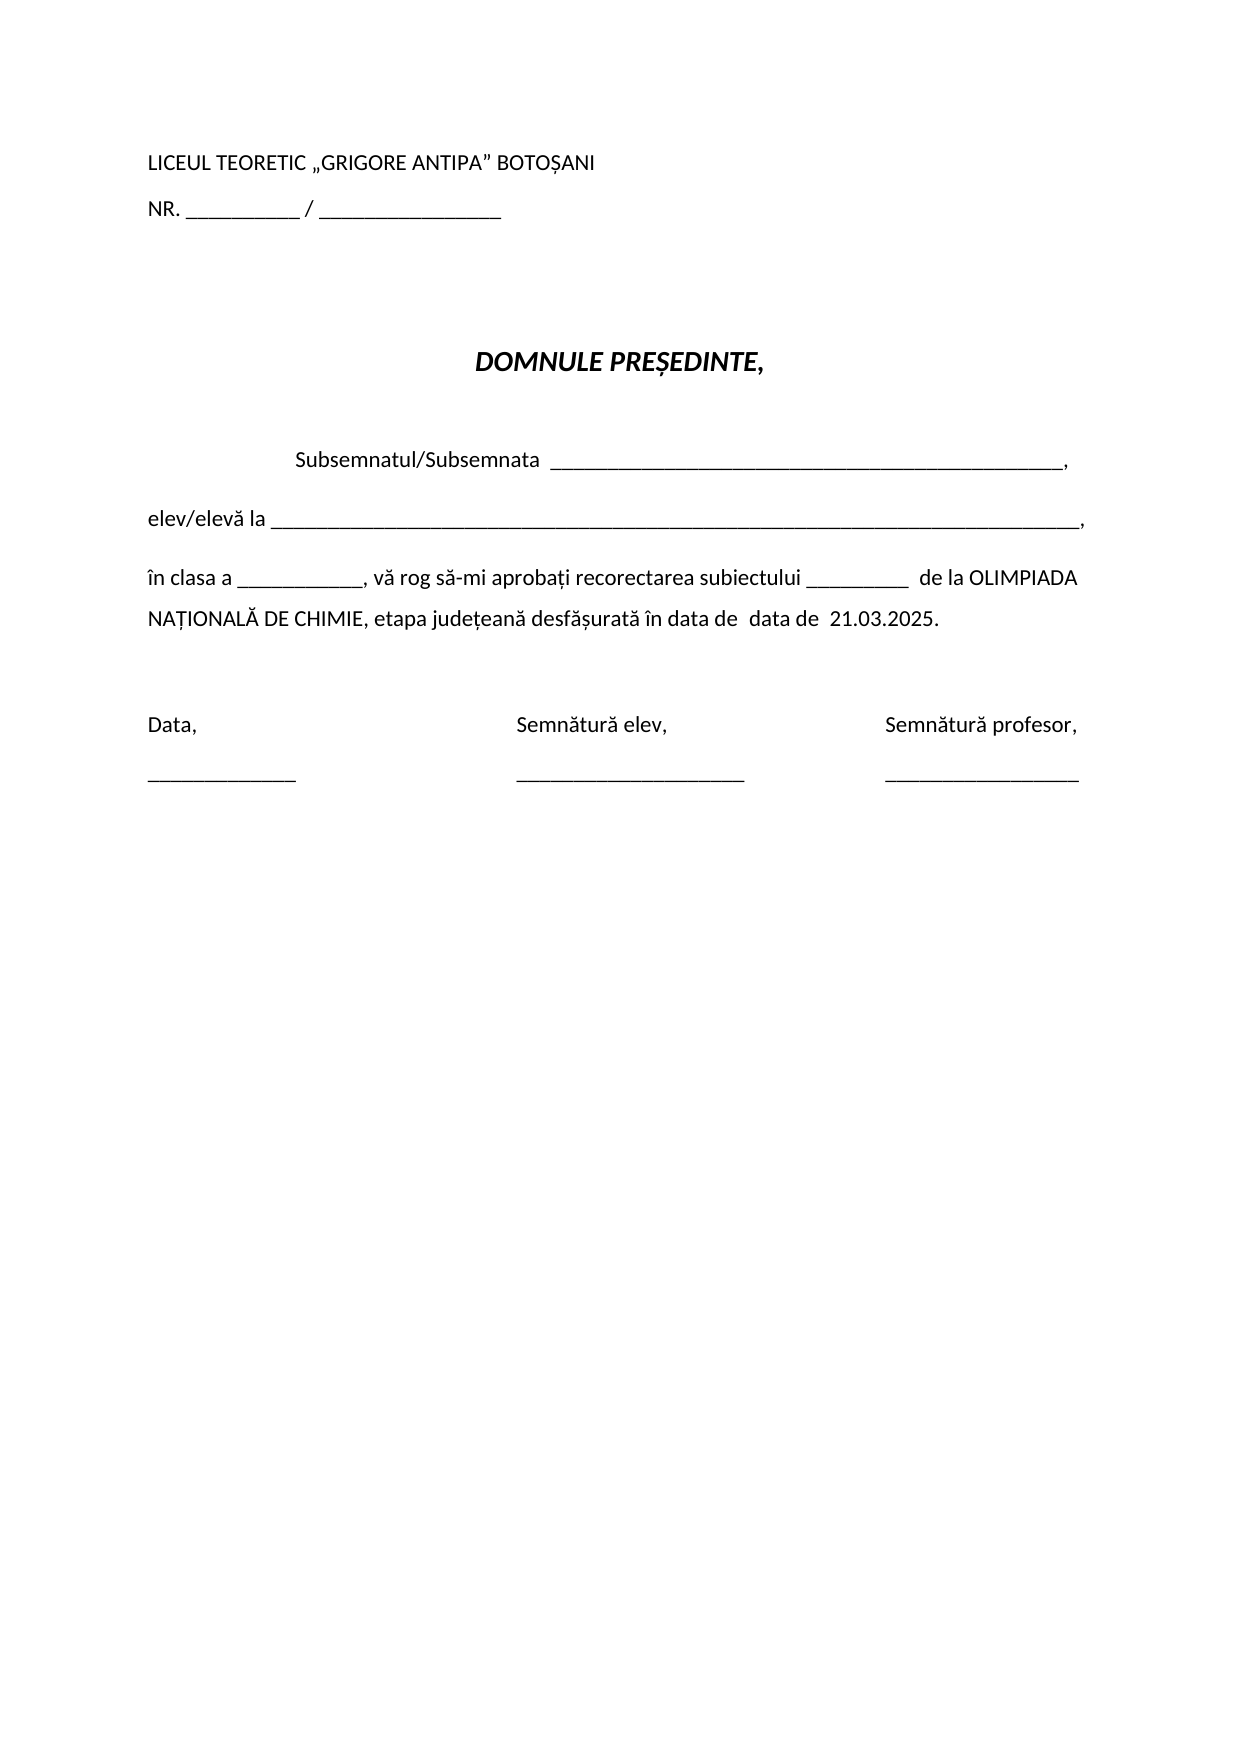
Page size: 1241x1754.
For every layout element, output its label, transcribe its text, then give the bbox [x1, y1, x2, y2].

text DOMNULE PREȘEDINTE, [148, 343, 1093, 379]
text în clasa a ___________, vă rog să-mi aprobați recorectarea subiectului _________ de la OLIMPIADA NAȚIONALĂ DE CHIMIE, etapa județeană desfășurată în data de data de 21.03.2025. [148, 563, 1093, 633]
text elev/elevă la _______________________________________________________________________, [148, 504, 1093, 532]
text Data, Semnătură elev, Semnătură profesor, [148, 710, 1093, 738]
text _____________ ____________________ _________________ [148, 757, 1093, 785]
text Subsemnatul/Subsemnata _____________________________________________, [221, 445, 1093, 473]
text LICEUL TEORETIC „GRIGORE ANTIPA” BOTOȘANI [148, 148, 1093, 176]
text NR. __________ / ________________ [148, 194, 1093, 222]
